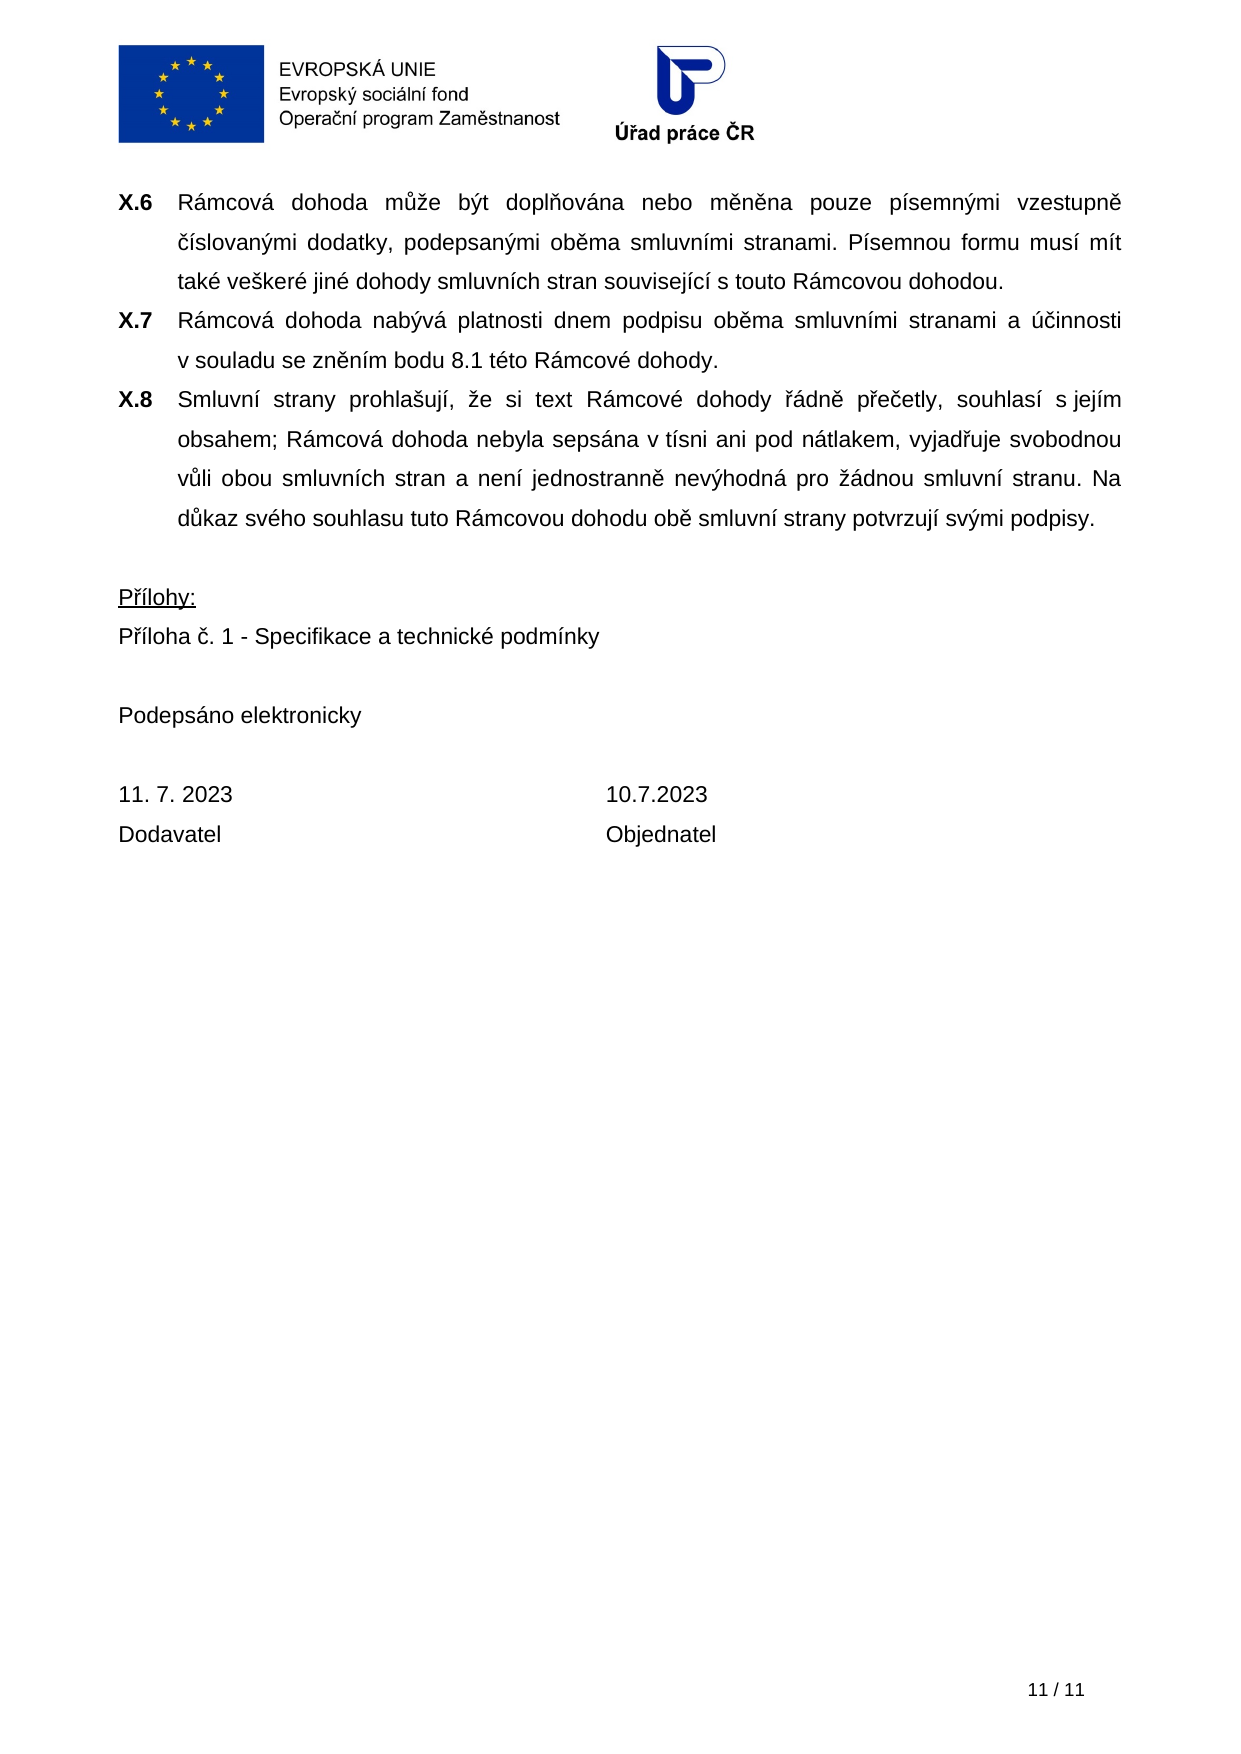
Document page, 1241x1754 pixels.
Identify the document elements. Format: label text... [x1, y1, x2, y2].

list Smluvní strany prohlašují, že si text Rámcové dohody řádně přečetly, souhlasí s jejím obsahem; Rámcová dohoda nebyla sepsána v tísni ani pod nátlakem, vyjadřuje svobodnou vůli obou smluvních stran a není jednostranně nevýhodná pro žádnou smluvní stranu. Na důkaz svého souhlasu tuto Rámcovou dohodu obě smluvní strany potvrzují svými podpisy. [118, 386, 1122, 531]
list Podepsáno elektronicky [118, 702, 1122, 728]
list Rámcová dohoda může být doplňována nebo měněna pouze písemnými vzestupně číslovanými dodatky, podepsanými oběma smluvními stranami. Písemnou formu musí mít také veškeré jiné dohody smluvních stran související s touto Rámcovou dohodou. [118, 189, 1122, 294]
list Příloha č. 1 - Specifikace a technické podmínky [118, 623, 1122, 649]
text Dodavatel Objednatel [118, 821, 1122, 847]
list Rámcová dohoda nabývá platnosti dnem podpisu oběma smluvními stranami a účinnosti v souladu se zněním bodu 8.1 této Rámcové dohody. [118, 307, 1122, 373]
text 11. 7. 2023 10.7.2023 [118, 781, 1122, 807]
list Přílohy: [118, 584, 1122, 610]
picture [118, 14, 786, 174]
